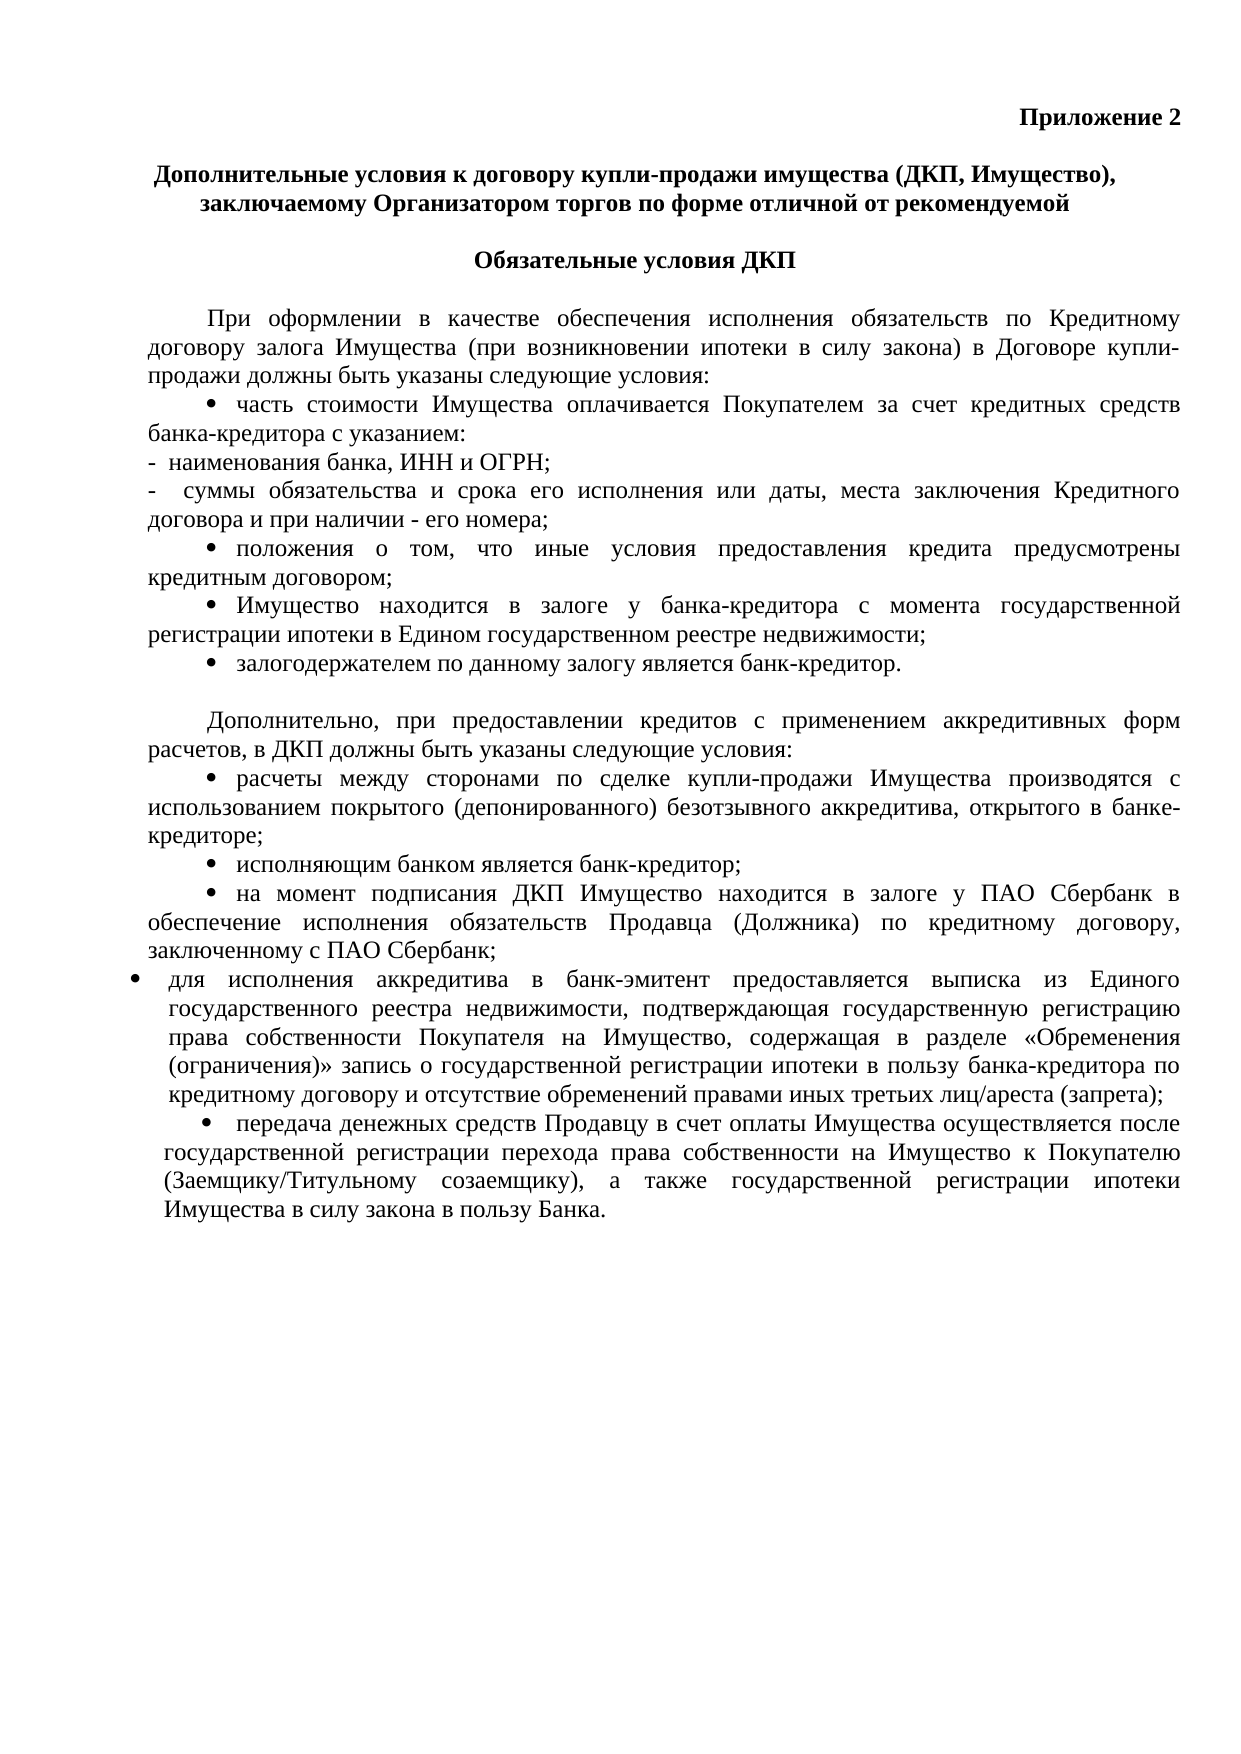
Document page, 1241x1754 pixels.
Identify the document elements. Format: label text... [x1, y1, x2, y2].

text - суммы обязательства и срока его исполнения или даты, места заключения Кредитного договора и при наличии - его номера; [148, 476, 1181, 533]
list расчеты между сторонами по сделке купли-продажи Имущества производятся с использованием покрытого (депонированного) безотзывного аккредитива, открытого в банке-кредиторе; [148, 763, 1181, 849]
list передача денежных средств Продавцу в счет оплаты Имущества осуществляется после государственной регистрации перехода права собственности на Имущество к Покупателю (Заемщику/Титульному созаемщику), а также государственной регистрации ипотеки Имущества в силу закона в пользу Банка. [164, 1108, 1181, 1223]
list на момент подписания ДКП Имущество находится в залоге у ПАО Сбербанк в обеспечение исполнения обязательств Продавца (Должника) по кредитному договору, заключенному с ПАО Сбербанк; [148, 878, 1181, 964]
list часть стоимости Имущества оплачивается Покупателем за счет кредитных средств банка-кредитора с указанием: [148, 389, 1181, 447]
text Обязательные условия ДКП [89, 246, 1181, 274]
text При оформлении в качестве обеспечения исполнения обязательств по Кредитному договору залога Имущества (при возникновении ипотеки в силу закона) в Договоре купли-продажи должны быть указаны следующие условия: [148, 303, 1181, 389]
list Имущество находится в залоге у банка-кредитора с момента государственной регистрации ипотеки в Едином государственном реестре недвижимости; [148, 591, 1181, 648]
text Дополнительно, при предоставлении кредитов с применением аккредитивных форм расчетов, в ДКП должны быть указаны следующие условия: [148, 706, 1181, 763]
list залогодержателем по данному залогу является банк-кредитор. [148, 648, 1181, 677]
text Дополнительные условия к договору купли-продажи имущества (ДКП, Имущество), заключаемому Организатором торгов по форме отличной от рекомендуемой [89, 159, 1181, 217]
list положения о том, что иные условия предоставления кредита предусмотрены кредитным договором; [148, 533, 1181, 591]
text - наименования банка, ИНН и ОГРН; [89, 447, 1181, 476]
list для исполнения аккредитива в банк-эмитент предоставляется выписка из Единого государственного реестра недвижимости, подтверждающая государственную регистрацию права собственности Покупателя на Имущество, содержащая в разделе «Обременения (ограничения)» запись о государственной регистрации ипотеки в пользу банка-кредитора по кредитному договору и отсутствие обременений правами иных третьих лиц/ареста (запрета); [131, 964, 1181, 1108]
list исполняющим банком является банк-кредитор; [148, 849, 1181, 878]
text Приложение 2 [89, 102, 1181, 131]
